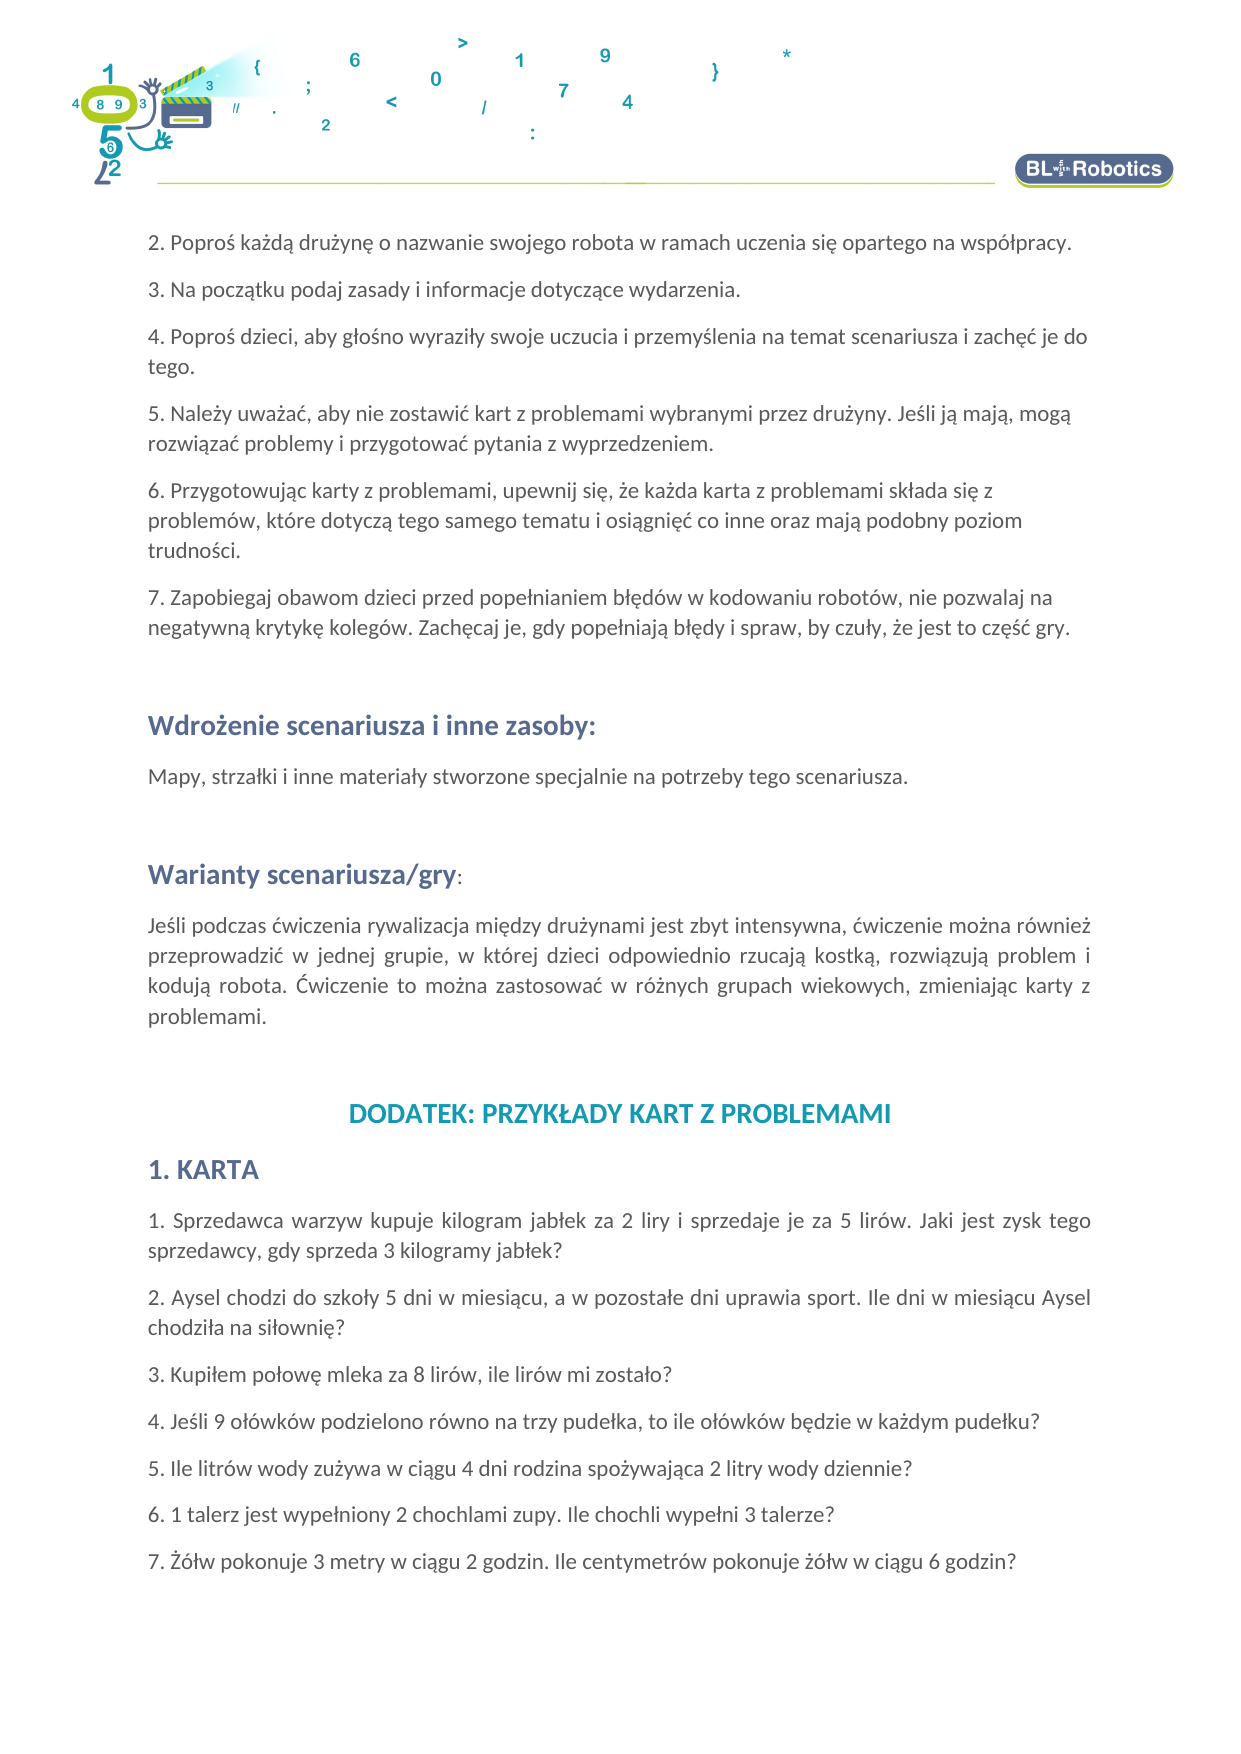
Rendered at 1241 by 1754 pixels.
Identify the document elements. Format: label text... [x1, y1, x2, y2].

text 5. Należy uważać, aby nie zostawić kart z problemami wybranymi przez drużyny. Jeśli ją mają, mogą rozwiązać problemy i przygotować pytania z wyprzedzeniem. [148, 399, 1092, 457]
text 7. Żółw pokonuje 3 metry w ciągu 2 godzin. Ile centymetrów pokonuje żółw w ciągu 6 godzin? [148, 1547, 1092, 1576]
text 6. Przygotowując karty z problemami, upewnij się, że każda karta z problemami składa się z problemów, które dotyczą tego samego tematu i osiągnięć co inne oraz mają podobny poziom trudności. [148, 476, 1092, 564]
text Jeśli podczas ćwiczenia rywalizacja między drużynami jest zbyt intensywna, ćwiczenie można również przeprowadzić w jednej grupie, w której dzieci odpowiednio rzucają kostką, rozwiązują problem i kodują robota. Ćwiczenie to można zastosować w różnych grupach wiekowych, zmieniając karty z problemami. [148, 911, 1092, 1030]
text 2. Poproś każdą drużynę o nazwanie swojego robota w ramach uczenia się opartego na współpracy. [148, 217, 1092, 256]
text 4. Jeśli 9 ołówków podzielono równo na trzy pudełka, to ile ołówków będzie w każdym pudełku? [148, 1407, 1092, 1435]
text 4. Poproś dzieci, aby głośno wyraziły swoje uczucia i przemyślenia na temat scenariusza i zachęć je do tego. [148, 322, 1092, 380]
text 1. KARTA [148, 1151, 1092, 1186]
text 3. Kupiłem połowę mleka za 8 lirów, ile lirów mi zostało? [148, 1360, 1092, 1388]
text Wdrożenie scenariusza i inne zasoby: [148, 707, 1092, 743]
text Mapy, strzałki i inne materiały stworzone specjalnie na potrzeby tego scenariusza. [148, 762, 1092, 790]
text 3. Na początku podaj zasady i informacje dotyczące wydarzenia. [148, 275, 1092, 303]
text 7. Zapobiegaj obawom dzieci przed popełnianiem błędów w kodowaniu robotów, nie pozwalaj na negatywną krytykę kolegów. Zachęcaj je, gdy popełniają błędy i spraw, by czuły, że jest to część gry. [148, 583, 1092, 642]
text 2. Aysel chodzi do szkoły 5 dni w miesiącu, a w pozostałe dni uprawia sport. Ile dni w miesiącu Aysel chodziła na siłownię? [148, 1283, 1092, 1341]
picture [4, 7, 1214, 217]
text 1. Sprzedawca warzyw kupuje kilogram jabłek za 2 liry i sprzedaje je za 5 lirów. Jaki jest zysk tego sprzedawcy, gdy sprzeda 3 kilogramy jabłek? [148, 1206, 1092, 1264]
text Warianty scenariusza/gry: [148, 856, 1092, 892]
text 6. 1 talerz jest wypełniony 2 chochlami zupy. Ile chochli wypełni 3 talerze? [148, 1501, 1092, 1529]
text DODATEK: PRZYKŁADY KART Z PROBLEMAMI [148, 1096, 1092, 1131]
text 5. Ile litrów wody zużywa w ciągu 4 dni rodzina spożywająca 2 litry wody dziennie? [148, 1454, 1092, 1482]
